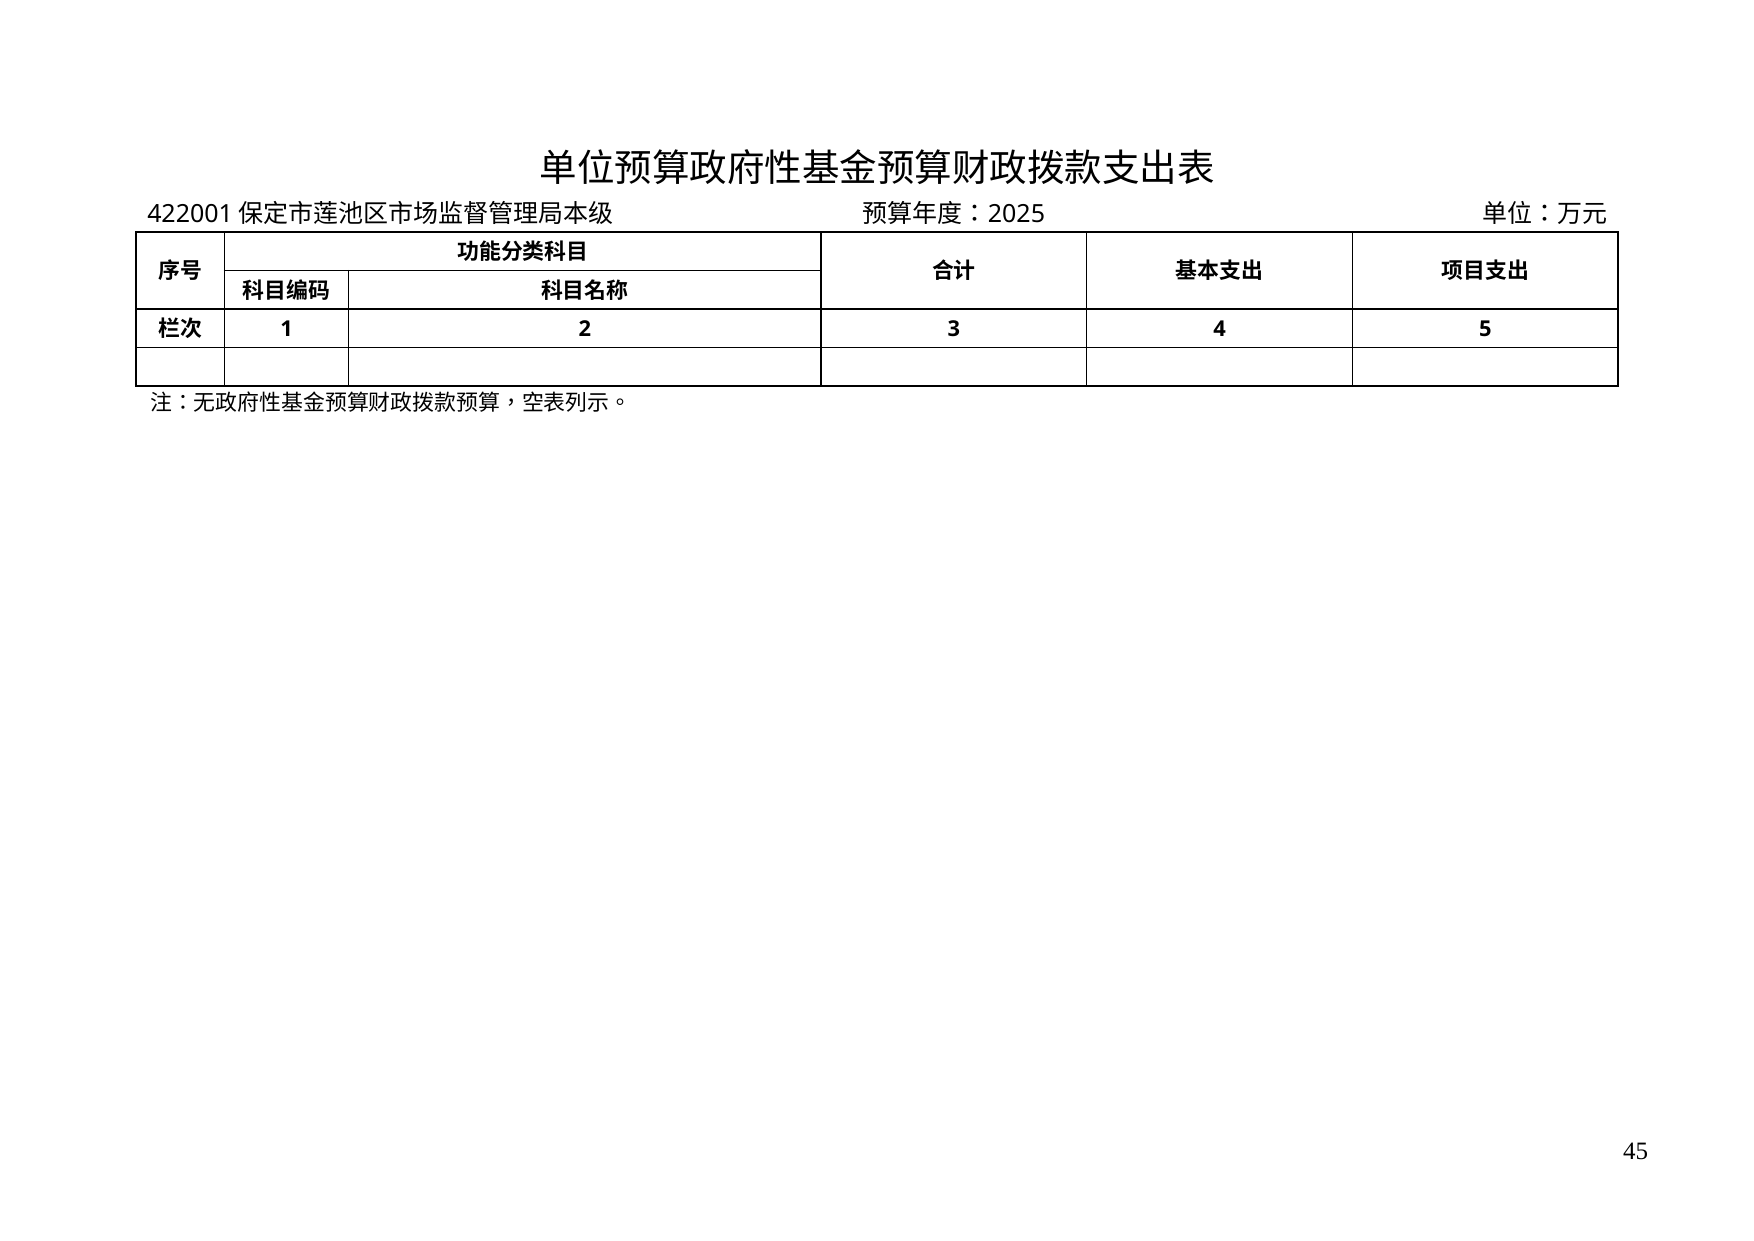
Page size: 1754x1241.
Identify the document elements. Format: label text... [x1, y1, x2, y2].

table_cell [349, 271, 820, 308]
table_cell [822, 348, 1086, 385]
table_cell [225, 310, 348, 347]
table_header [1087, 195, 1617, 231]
text 单位预算政府性基金预算财政拨款支出表 [106, 142, 1648, 193]
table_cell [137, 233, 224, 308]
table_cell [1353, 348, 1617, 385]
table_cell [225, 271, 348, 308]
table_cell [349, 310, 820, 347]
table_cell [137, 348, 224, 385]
text 注：无政府性基金预算财政拨款预算，空表列示。 [106, 387, 1648, 416]
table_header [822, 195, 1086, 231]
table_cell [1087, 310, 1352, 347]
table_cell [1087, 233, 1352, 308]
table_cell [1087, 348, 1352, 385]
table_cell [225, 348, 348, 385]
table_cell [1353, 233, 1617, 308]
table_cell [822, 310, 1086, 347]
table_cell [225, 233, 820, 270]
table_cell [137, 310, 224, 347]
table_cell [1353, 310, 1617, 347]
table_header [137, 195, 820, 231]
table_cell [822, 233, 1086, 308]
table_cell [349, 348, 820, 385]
